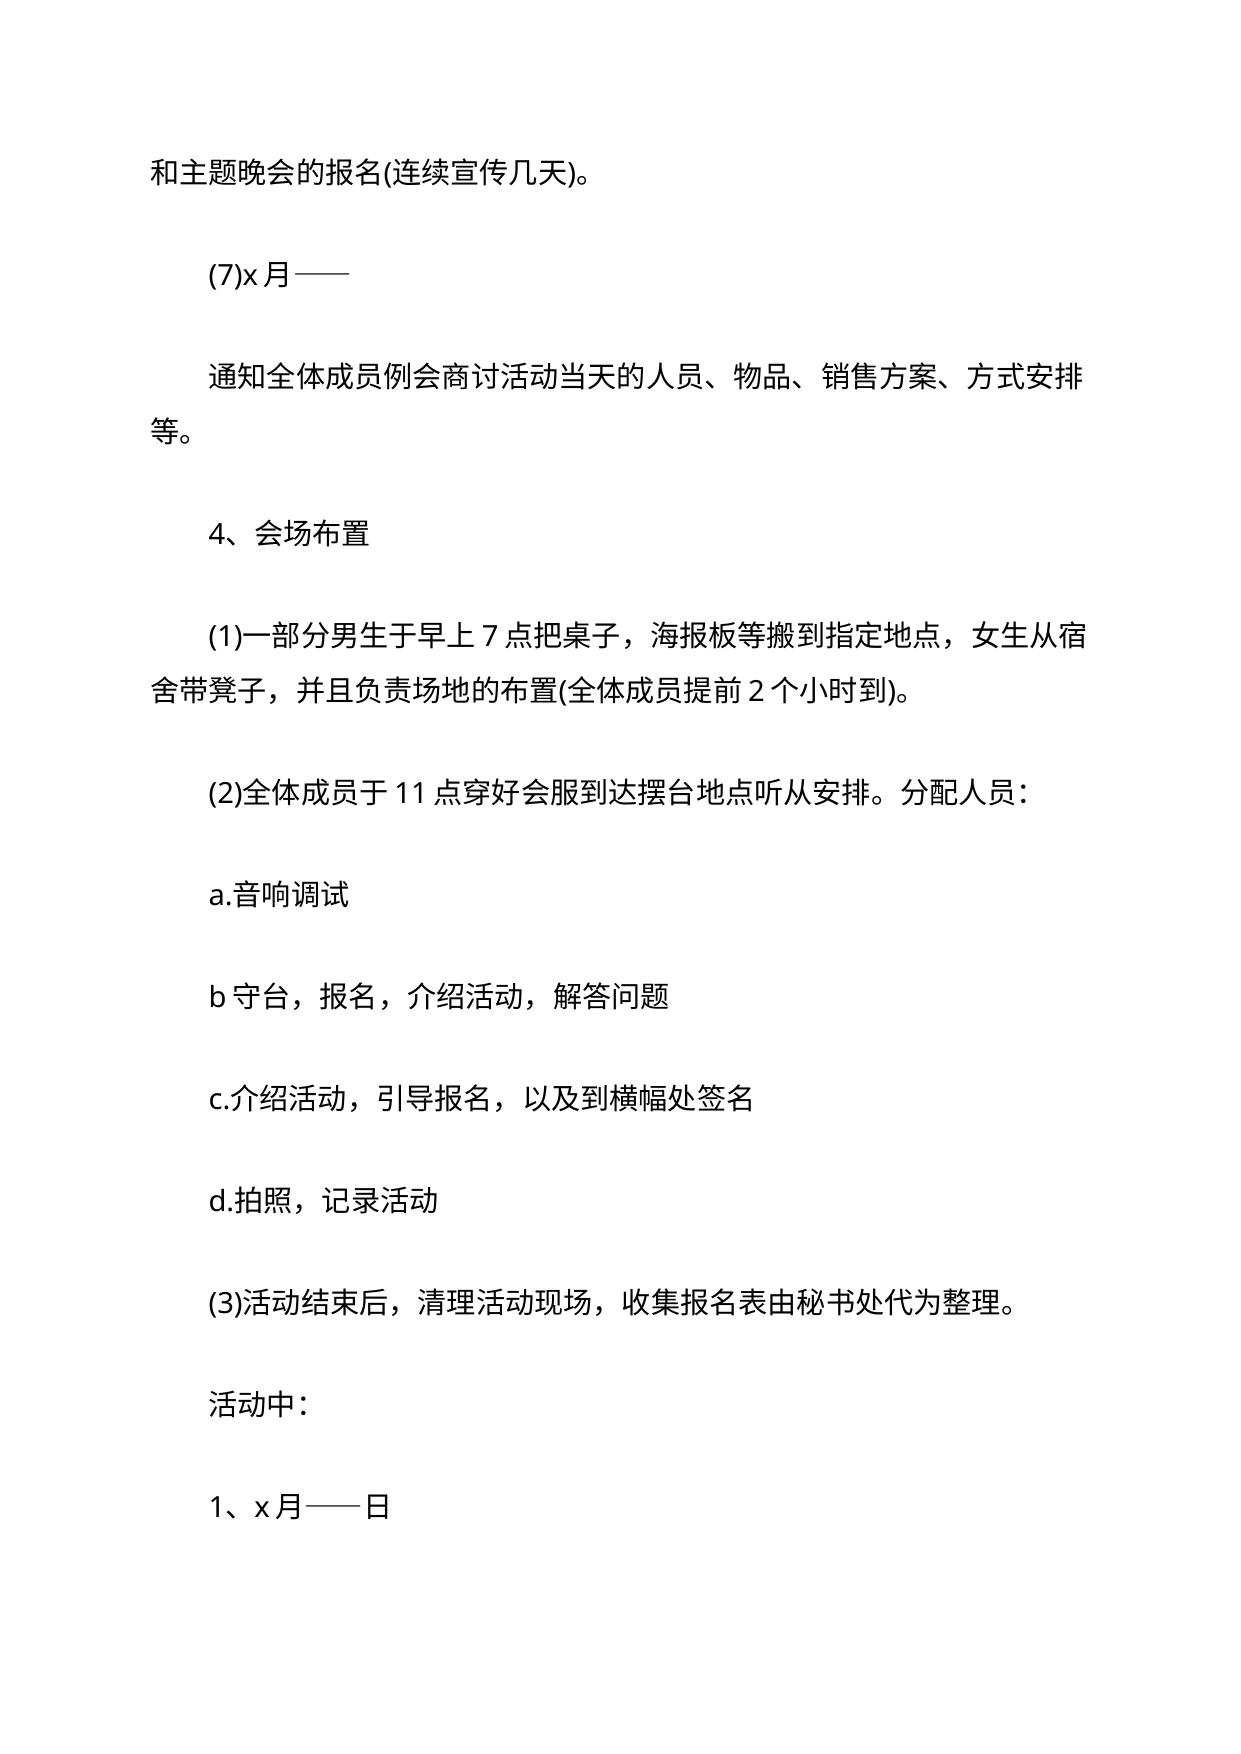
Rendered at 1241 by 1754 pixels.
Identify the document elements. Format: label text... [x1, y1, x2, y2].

text c.介绍活动，引导报名，以及到横幅处签名 [150, 1076, 1090, 1118]
text b守台，报名，介绍活动，解答问题 [150, 973, 1090, 1016]
text 通知全体成员例会商讨活动当天的人员、物品、销售方案、方式安排等。 [150, 354, 1090, 451]
text d.拍照，记录活动 [150, 1177, 1090, 1220]
text (2)全体成员于11点穿好会服到达摆台地点听从安排。分配人员： [150, 769, 1090, 812]
text 活动中： [150, 1381, 1090, 1424]
text (3)活动结束后，清理活动现场，收集报名表由秘书处代为整理。 [150, 1279, 1090, 1322]
text 4、会场布置 [150, 511, 1090, 553]
text a.音响调试 [150, 872, 1090, 914]
text (7)x月—— [150, 252, 1090, 294]
text (1)一部分男生于早上7点把桌子，海报板等搬到指定地点，女生从宿舍带凳子，并且负责场地的布置(全体成员提前2个小时到)。 [150, 613, 1090, 710]
text 1、x月——日 [150, 1483, 1090, 1526]
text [150, 150, 1090, 192]
